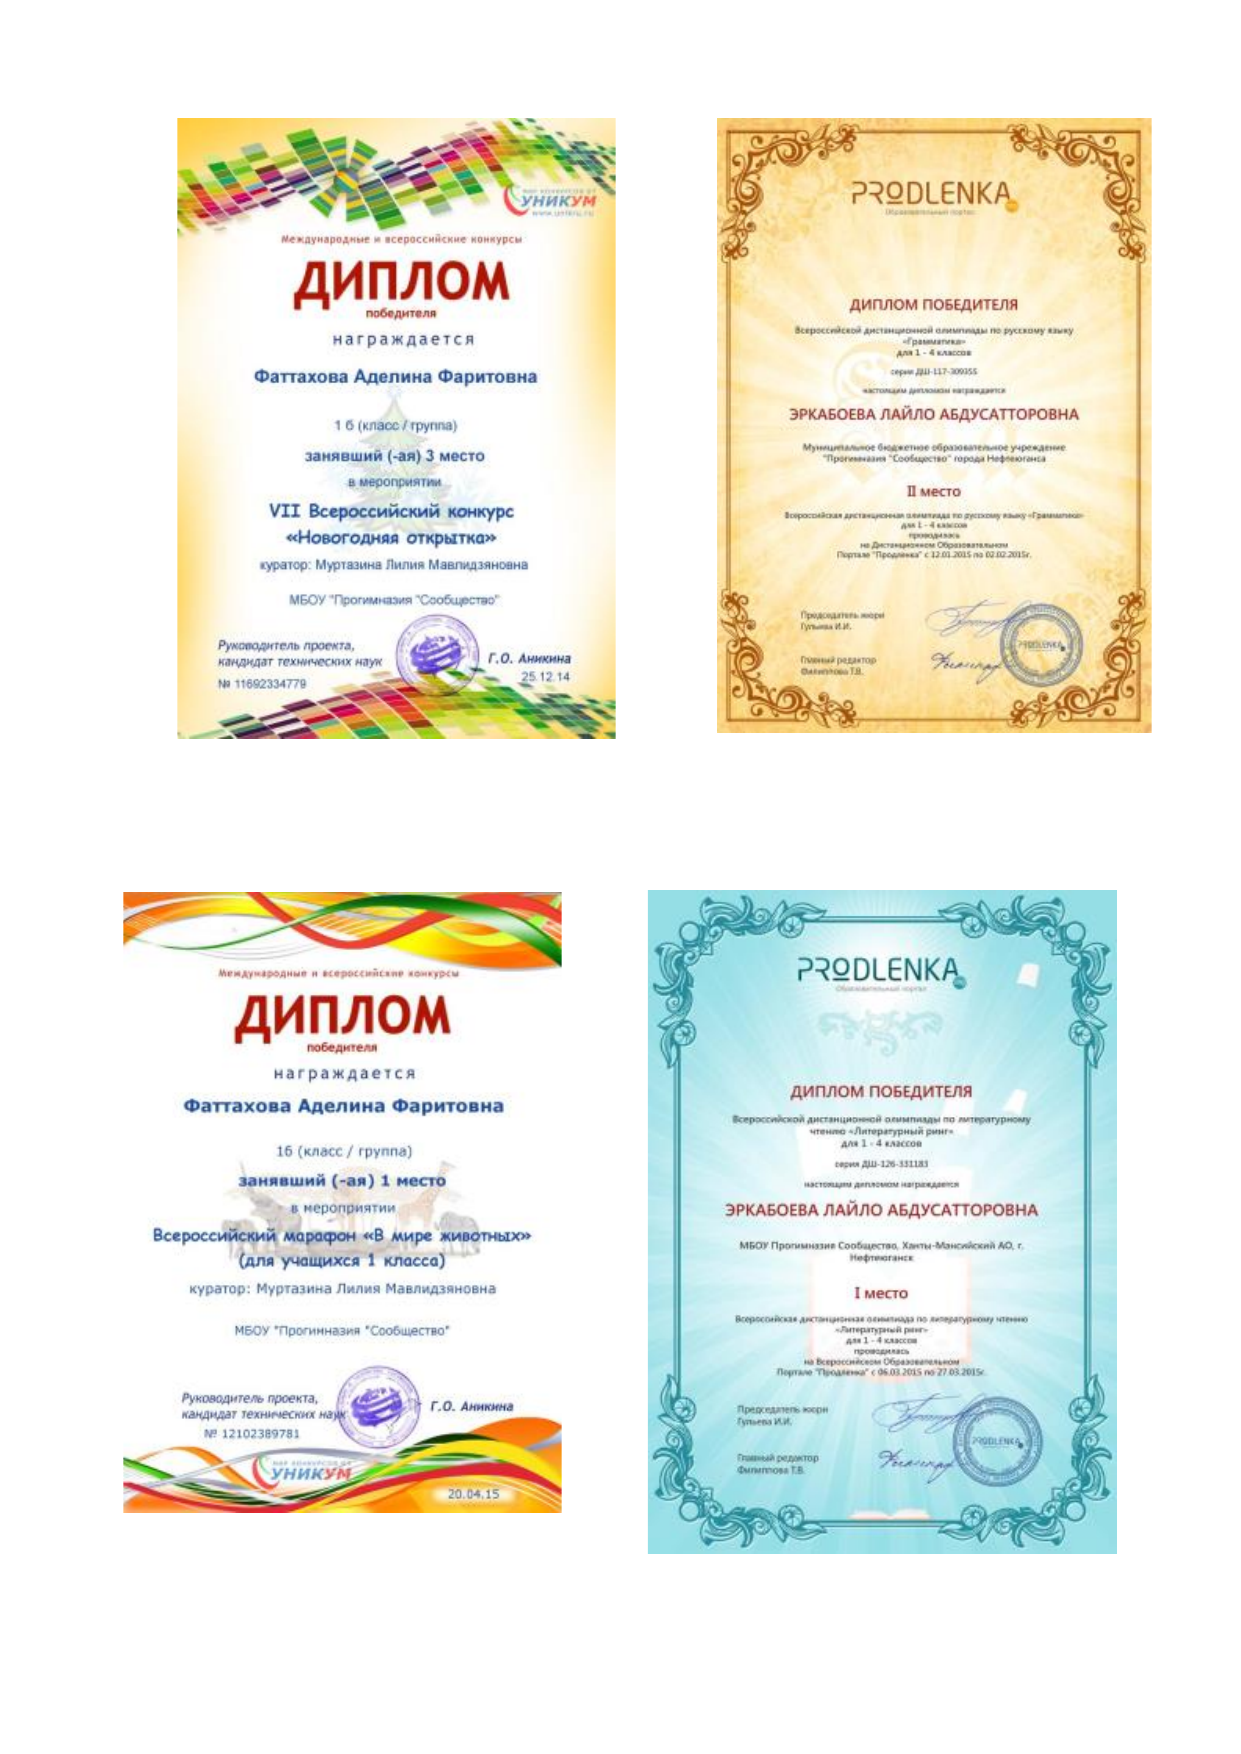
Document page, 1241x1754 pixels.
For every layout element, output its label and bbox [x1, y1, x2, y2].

picture [717, 118, 1152, 733]
picture [647, 890, 1117, 1554]
picture [123, 892, 562, 1513]
picture [177, 118, 616, 739]
